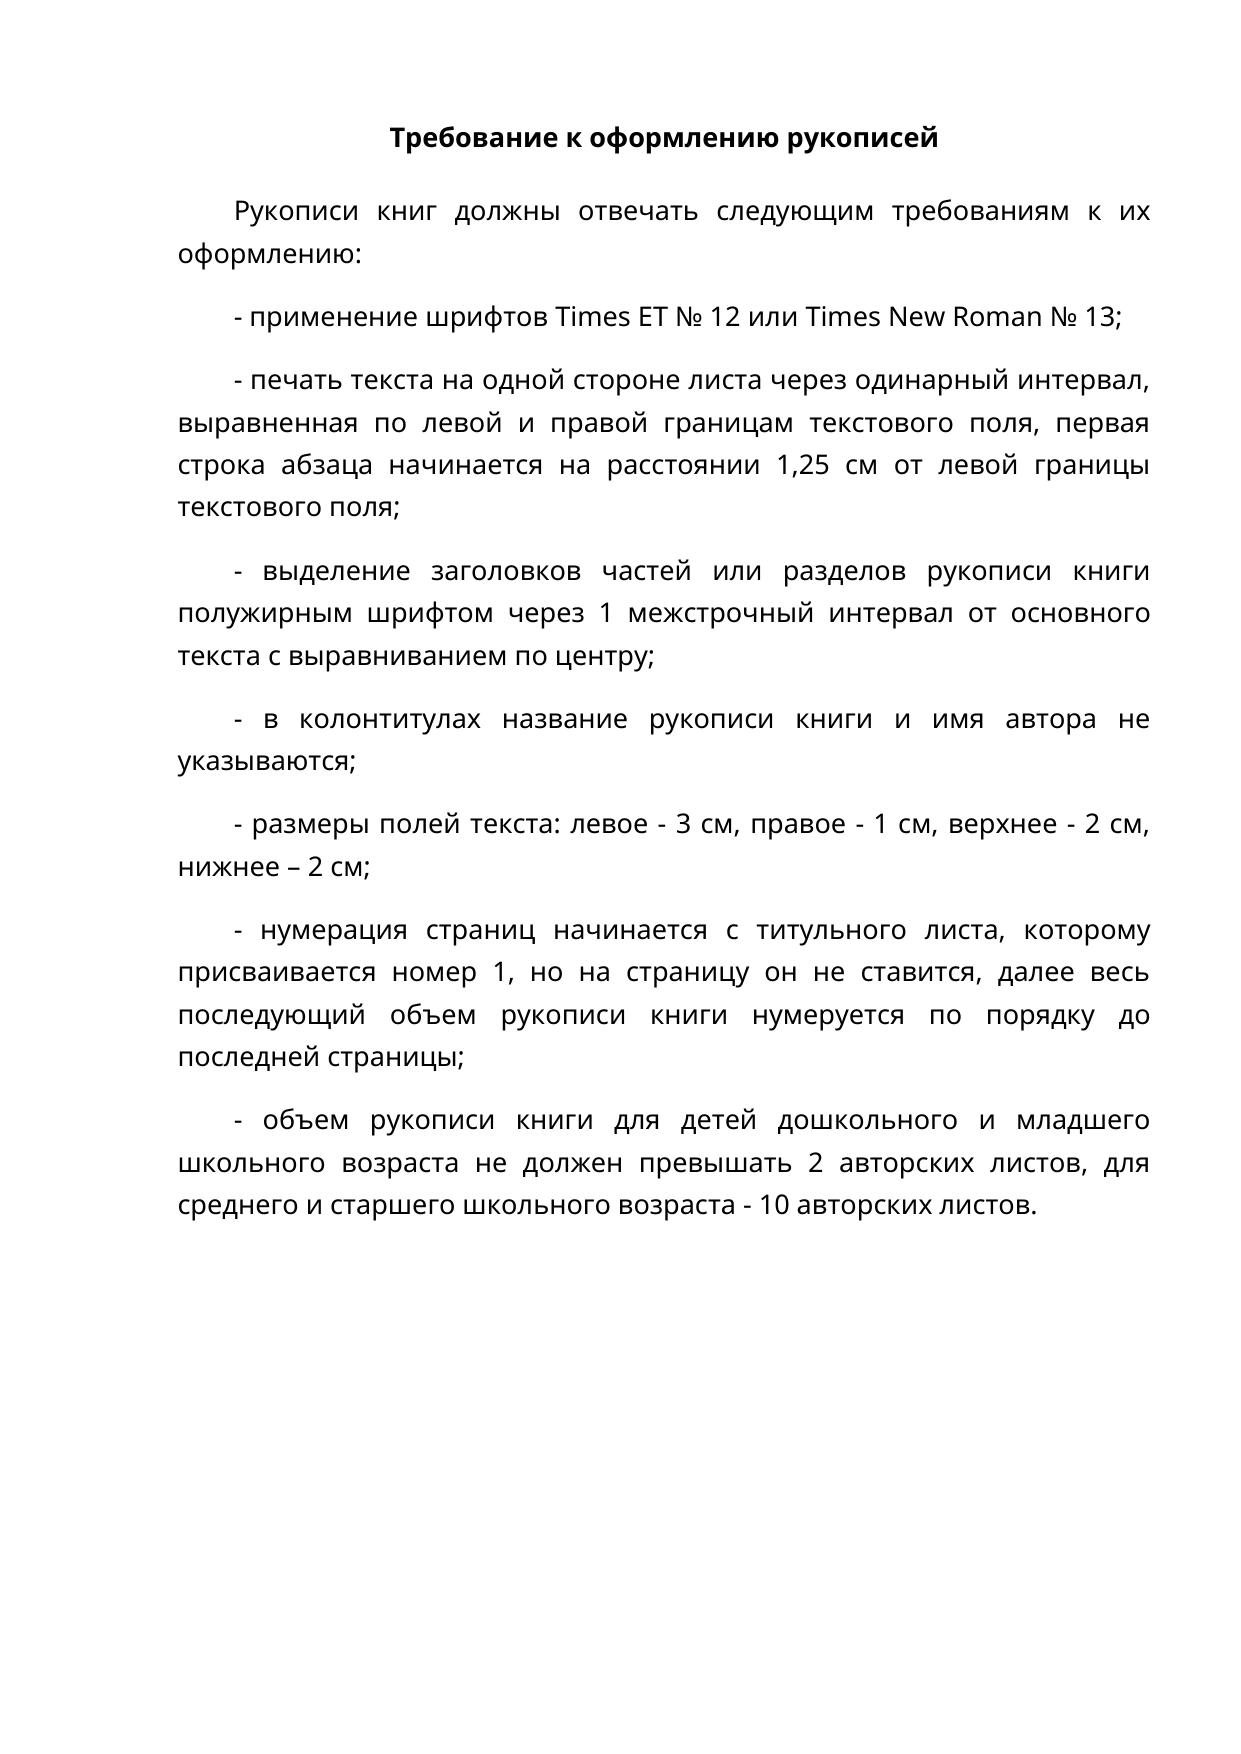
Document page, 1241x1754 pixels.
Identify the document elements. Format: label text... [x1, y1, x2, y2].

text - печать текста на одной стороне листа через одинарный интервал, выравненная по левой и правой границам текстового поля, первая строка абзаца начинается на расстоянии 1,25 см от левой границы текстового поля; [177, 361, 1152, 525]
text - нумерация страниц начинается с титульного листа, которому присваивается номер 1, но на страницу он не ставится, далее весь последующий объем рукописи книги нумеруется по порядку до последней страницы; [177, 910, 1152, 1074]
text - в колонтитулах название рукописи книги и имя автора не указываются; [177, 699, 1152, 778]
text Требование к оформлению рукописей [177, 118, 1152, 155]
text - применение шрифтов Times ET № 12 или Times New Roman № 13; [177, 297, 1152, 334]
text - выделение заголовков частей или разделов рукописи книги полужирным шрифтом через 1 межстрочный интервал от основного текста с выравниванием по центру; [177, 551, 1152, 673]
text Рукописи книг должны отвечать следующим требованиям к их оформлению: [177, 192, 1152, 271]
text - размеры полей текста: левое - 3 см, правое - 1 см, верхнее - 2 см, нижнее – 2 см; [177, 805, 1152, 884]
text - объем рукописи книги для детей дошкольного и младшего школьного возраста не должен превышать 2 авторских листов, для среднего и старшего школьного возраста - 10 авторских листов. [177, 1101, 1152, 1222]
